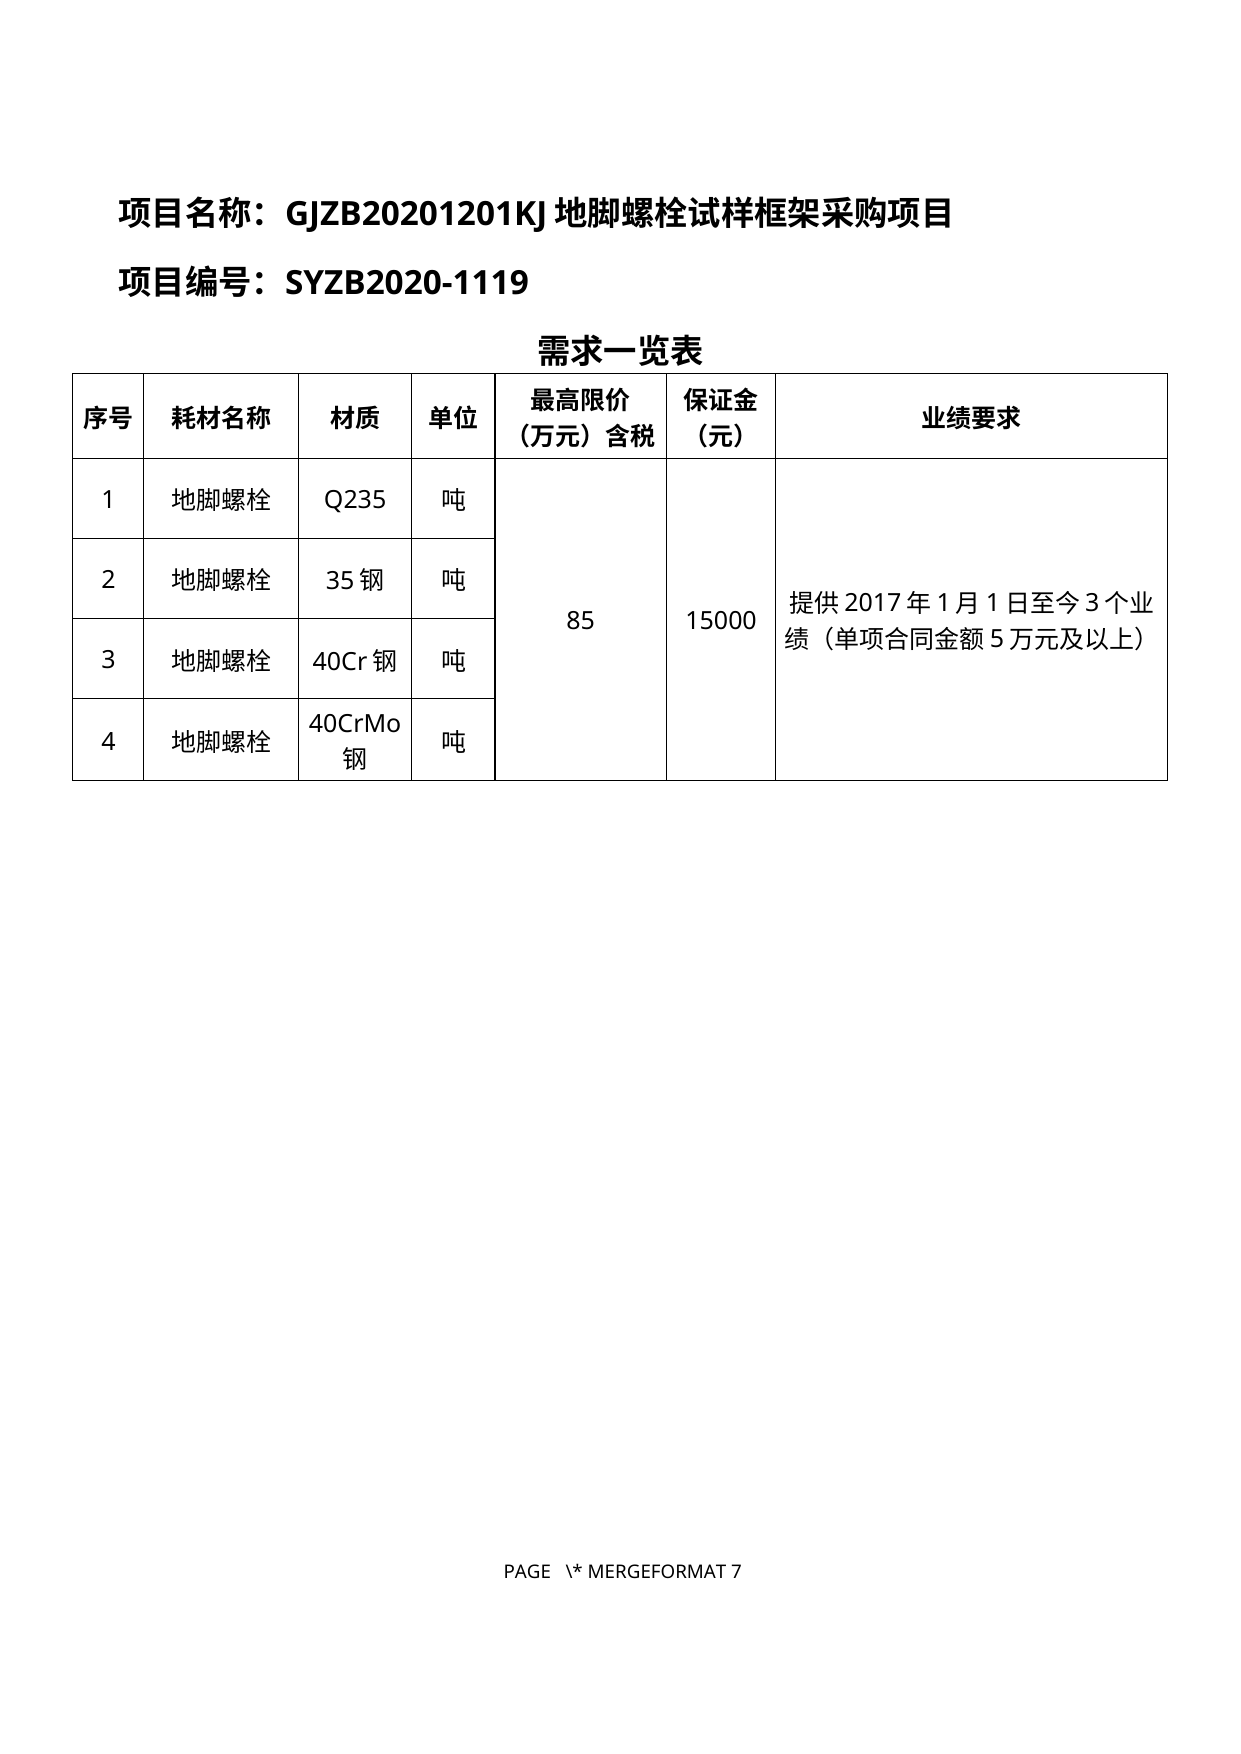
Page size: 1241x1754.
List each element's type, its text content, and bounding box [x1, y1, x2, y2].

table_header 材质 [299, 374, 411, 457]
table_cell 吨 [412, 619, 494, 698]
table_cell 40CrMo钢 [299, 699, 411, 780]
table_cell 提供2017年1月1日至今3个业绩（单项合同金额5万元及以上） [776, 459, 1167, 780]
table_cell 地脚螺栓 [144, 459, 298, 538]
table_cell 地脚螺栓 [144, 619, 298, 698]
table_cell 85 [496, 459, 666, 780]
table_cell 3 [73, 619, 143, 698]
table_cell 吨 [412, 699, 494, 780]
text 项目编号：SYZB2020-1119 [118, 256, 1122, 304]
table_header 序号 [73, 374, 143, 457]
text 项目名称：GJZB20201201KJ地脚螺栓试样框架采购项目 [118, 186, 1122, 235]
table_cell 地脚螺栓 [144, 539, 298, 618]
table_cell 4 [73, 699, 143, 780]
table_cell 2 [73, 539, 143, 618]
table_cell 35钢 [299, 539, 411, 618]
table_header 最高限价 （万元）含税 [496, 374, 666, 457]
table_header 保证金（元） [667, 374, 775, 457]
table_cell Q235 [299, 459, 411, 538]
table_header 业绩要求 [776, 374, 1167, 457]
table_cell 40Cr钢 [299, 619, 411, 698]
table_cell 1 [73, 459, 143, 538]
table_cell 吨 [412, 459, 494, 538]
table_cell 15000 [667, 459, 775, 780]
text 需求一览表 [118, 325, 1122, 373]
table_header 耗材名称 [144, 374, 298, 457]
table_cell 吨 [412, 539, 494, 618]
table_cell 地脚螺栓 [144, 699, 298, 780]
table_header 单位 [412, 374, 494, 457]
